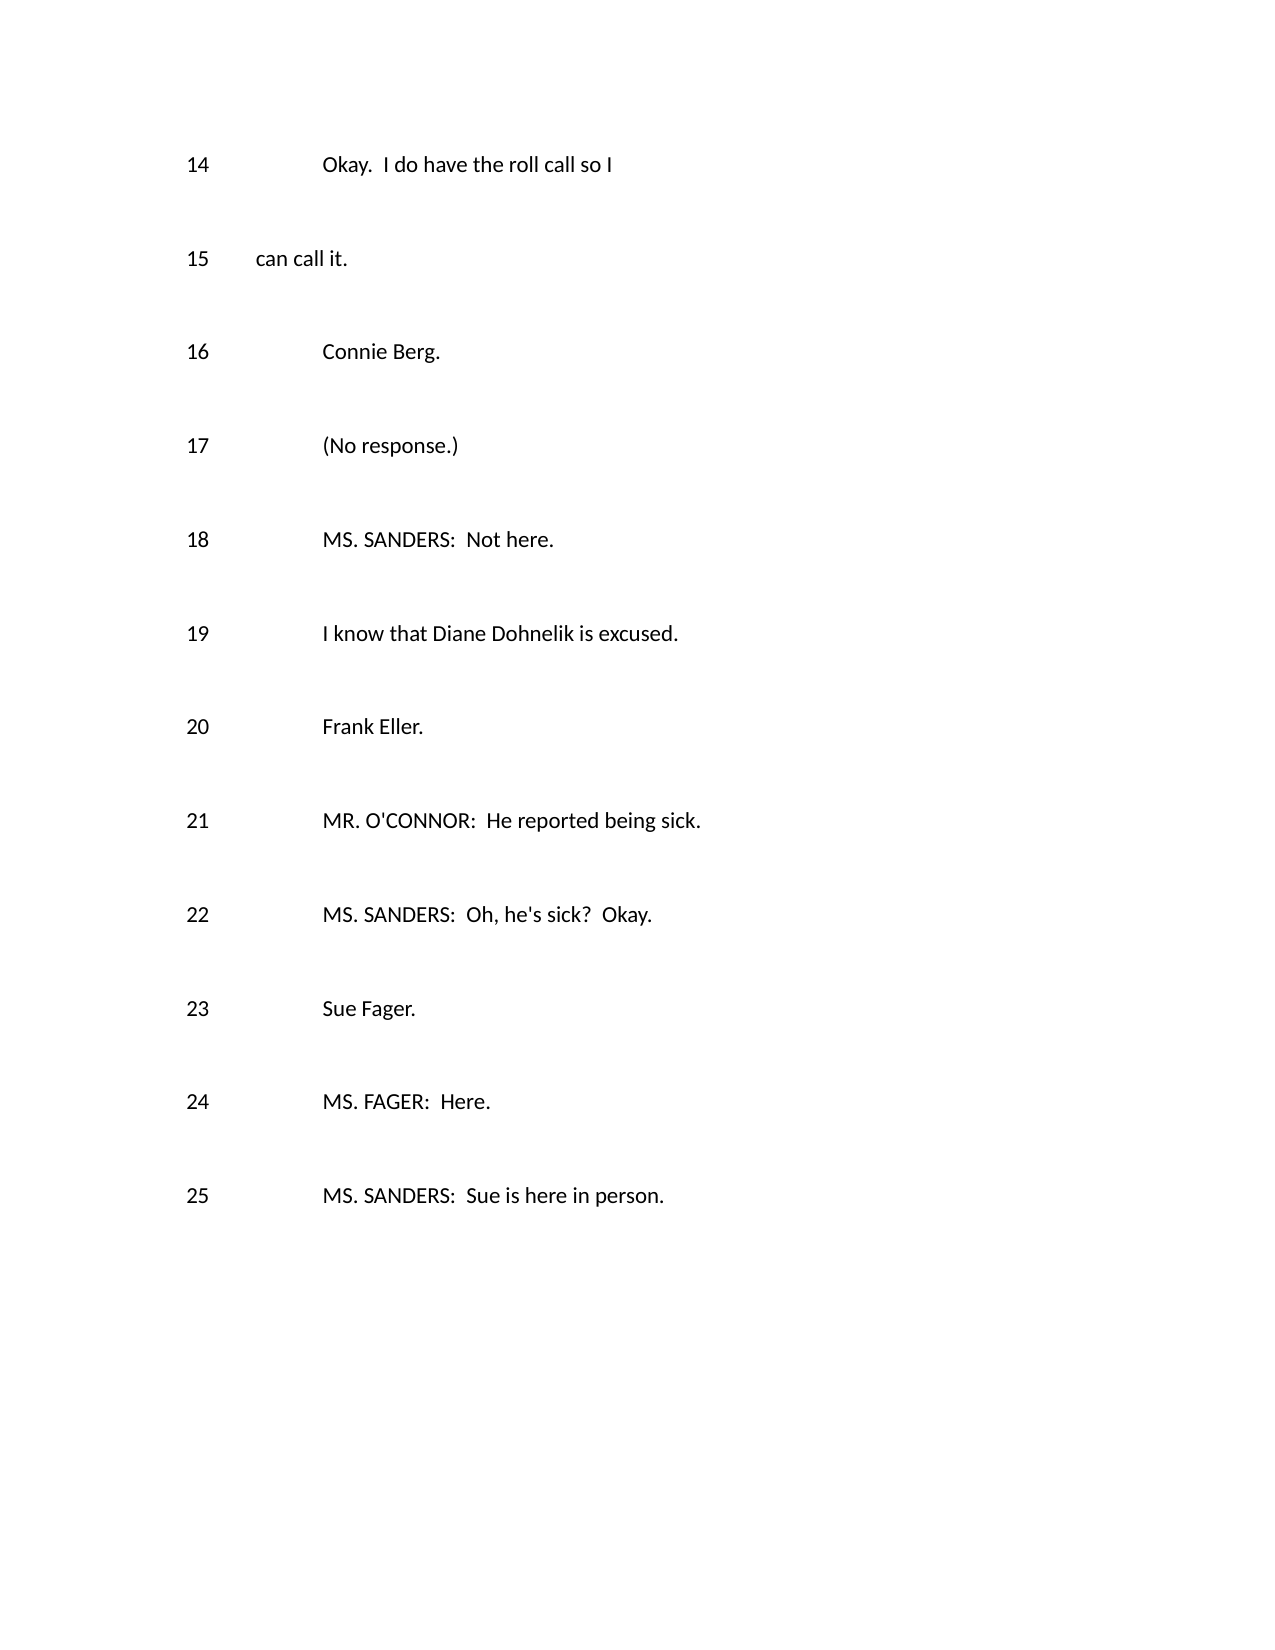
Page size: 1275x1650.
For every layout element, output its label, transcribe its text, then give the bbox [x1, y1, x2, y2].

text 24 MS. FAGER: Here. [150, 1087, 1125, 1116]
text 18 MS. SANDERS: Not here. [150, 525, 1125, 553]
text 21 MR. O'CONNOR: He reported being sick. [150, 806, 1125, 834]
text 17 (No response.) [150, 431, 1125, 459]
text 19 I know that Diane Dohnelik is excused. [150, 619, 1125, 647]
text 23 Sue Fager. [150, 994, 1125, 1022]
text 14 Okay. I do have the roll call so I [150, 150, 1125, 178]
text 16 Connie Berg. [150, 337, 1125, 366]
text 20 Frank Eller. [150, 712, 1125, 741]
text 15 can call it. [150, 244, 1125, 272]
text 22 MS. SANDERS: Oh, he's sick? Okay. [150, 900, 1125, 928]
text 25 MS. SANDERS: Sue is here in person. [150, 1181, 1125, 1209]
